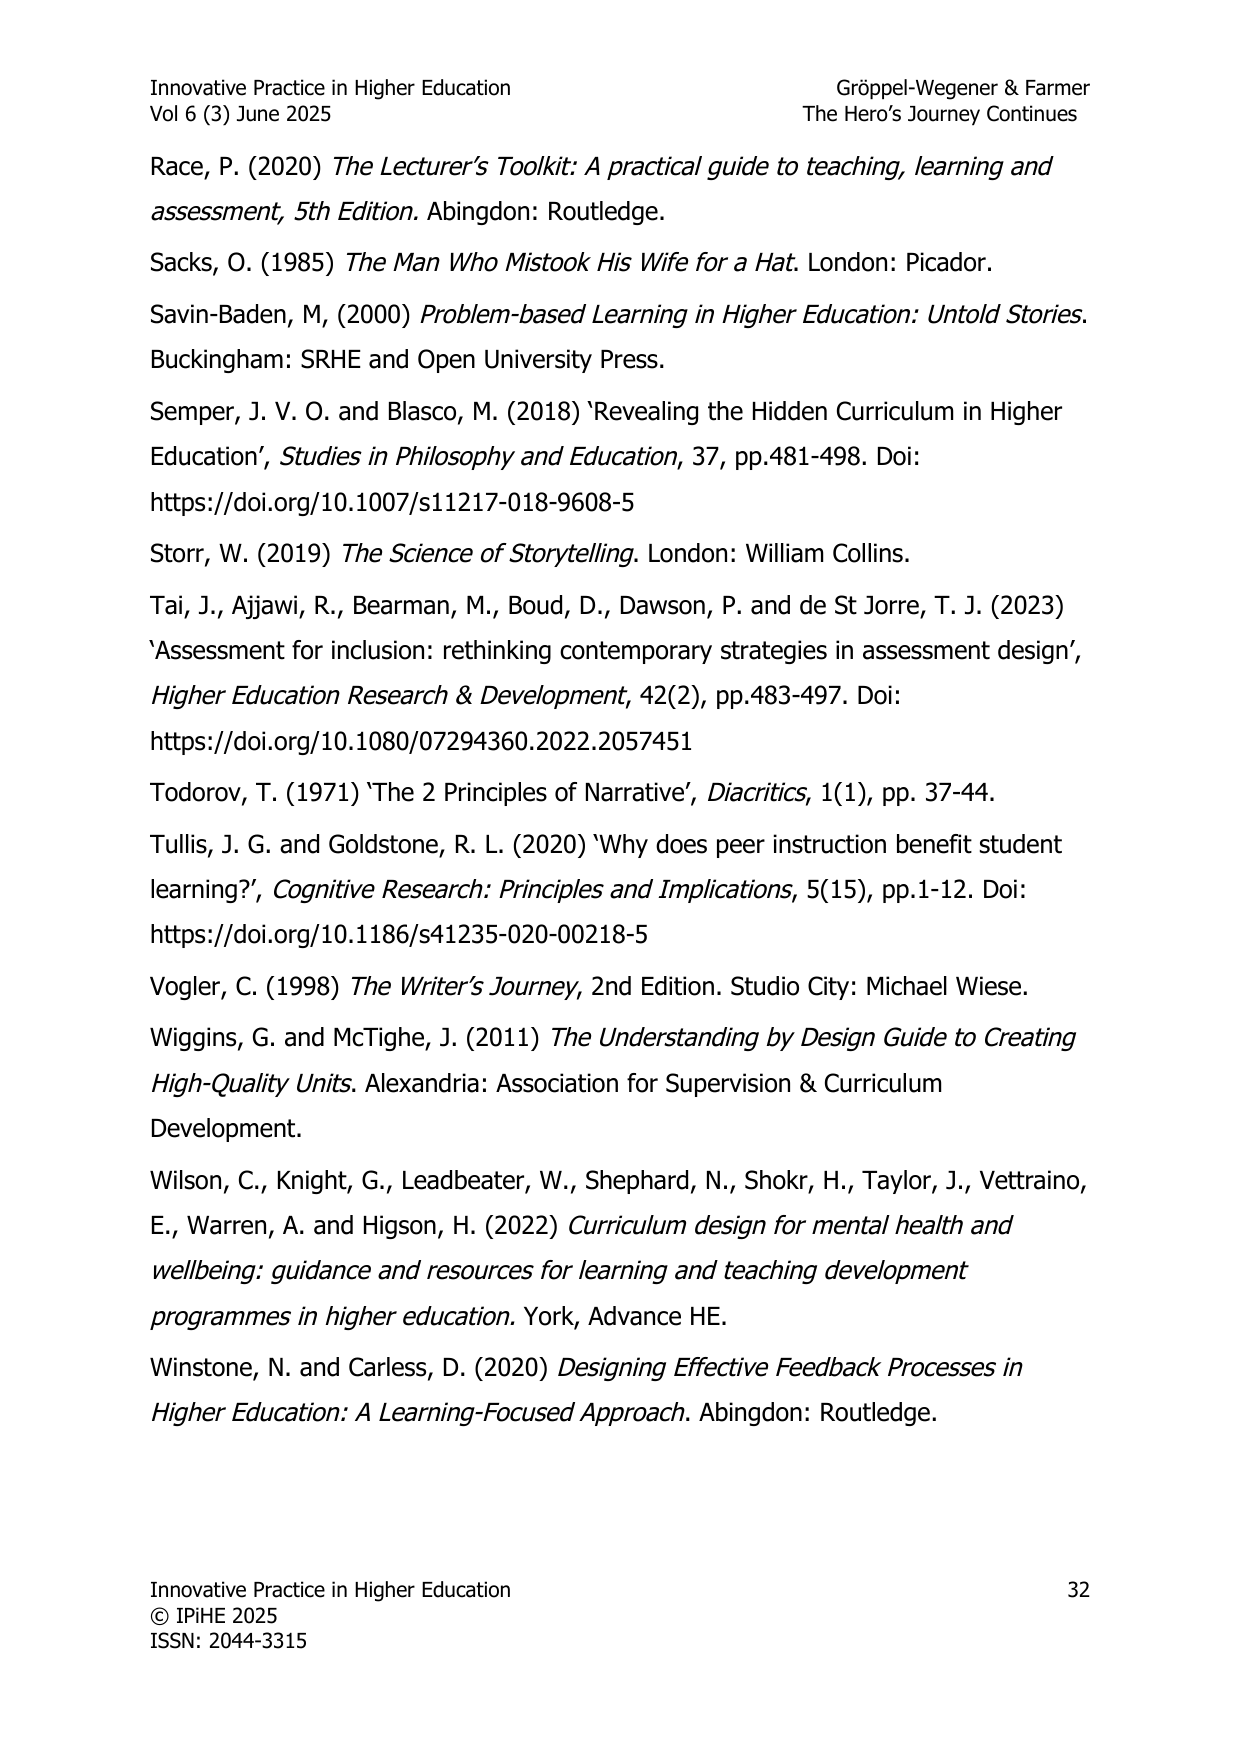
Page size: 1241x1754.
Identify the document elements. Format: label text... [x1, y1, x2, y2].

text Tullis, J. G. and Goldstone, R. L. (2020) ‘Why does peer instruction benefit student learning?’, Cognitive Research: Principles and Implications, 5(15), pp.1-12. Doi: https://doi.org/10.1186/s41235-020-00218-5 [150, 828, 1090, 949]
text Sacks, O. (1985) The Man Who Mistook His Wife for a Hat. London: Picador. [150, 247, 1090, 277]
text Wiggins, G. and McTighe, J. (2011) The Understanding by Design Guide to Creating High-Quality Units. Alexandria: Association for Supervision & Curriculum Development. [150, 1022, 1090, 1143]
text Savin-Baden, M, (2000) Problem-based Learning in Higher Education: Untold Stories. Buckingham: SRHE and Open University Press. [150, 298, 1090, 374]
text Storr, W. (2019) The Science of Storytelling. London: William Collins. [150, 537, 1090, 568]
text Tai, J., Ajjawi, R., Bearman, M., Boud, D., Dawson, P. and de St Jorre, T. J. (2023) ‘Assessment for inclusion: rethinking contemporary strategies in assessment design’, Higher Education Research & Development, 42(2), pp.483-497. Doi: https://doi.org/10.1080/07294360.2022.2057451 [150, 589, 1090, 755]
text Wilson, C., Knight, G., Leadbeater, W., Shephard, N., Shokr, H., Taylor, J., Vettraino, E., Warren, A. and Higson, H. (2022) Curriculum design for mental health and wellbeing: guidance and resources for learning and teaching development programmes in higher education. York, Advance HE. [150, 1164, 1090, 1330]
text Todorov, T. (1971) ‘The 2 Principles of Narrative’, Diacritics, 1(1), pp. 37-44. [150, 777, 1090, 807]
text Semper, J. V. O. and Blasco, M. (2018) ‘Revealing the Hidden Curriculum in Higher Education’, Studies in Philosophy and Education, 37, pp.481-498. Doi: https://doi.org/10.1007/s11217-018-9608-5 [150, 395, 1090, 516]
text Winstone, N. and Carless, D. (2020) Designing Effective Feedback Processes in Higher Education: A Learning-Focused Approach. Abingdon: Routledge. [150, 1352, 1090, 1427]
text Race, P. (2020) The Lecturer’s Toolkit: A practical guide to teaching, learning and assessment, 5th Edition. Abingdon: Routledge. [150, 150, 1090, 226]
text Vogler, C. (1998) The Writer’s Journey, 2nd Edition. Studio City: Michael Wiese. [150, 970, 1090, 1001]
